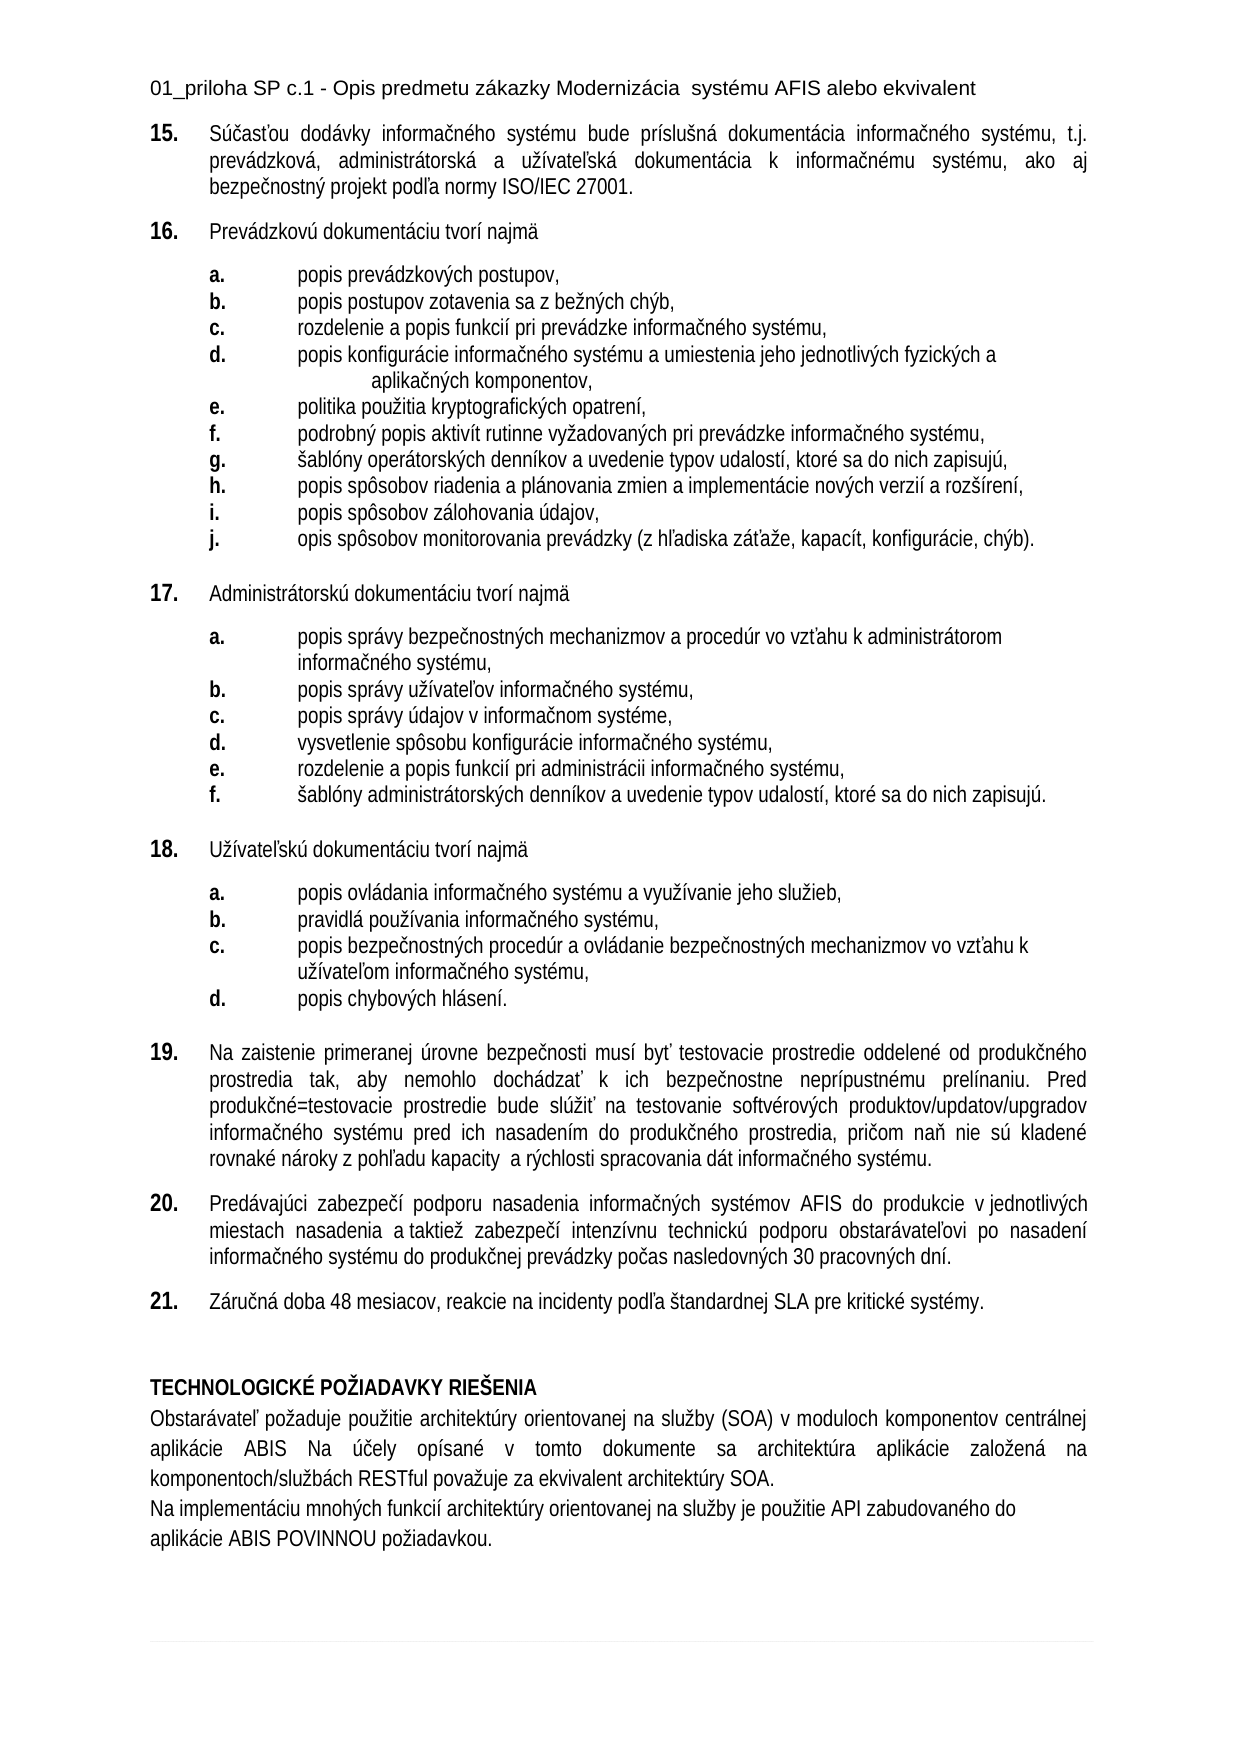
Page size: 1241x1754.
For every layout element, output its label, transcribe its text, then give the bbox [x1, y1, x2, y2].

list Prevádzkovú dokumentáciu tvorí najmä [150, 216, 1087, 245]
list šablóny administrátorských denníkov a uvedenie typov udalostí, ktoré sa do nich zapisujú. [209, 781, 1085, 807]
list popis ovládania informačného systému a využívanie jeho služieb, [209, 879, 1085, 906]
text TECHNOLOGICKÉ POŽIADAVKY RIEŠENIA [150, 1374, 1087, 1401]
list vysvetlenie spôsobu konfigurácie informačného systému, [209, 728, 1085, 755]
list Na zaistenie primeranej úrovne bezpečnosti musí byť testovacie prostredie oddelené od produkčného prostredia tak, aby nemohlo dochádzať k ich bezpečnostne neprípustnému prelínaniu. Pred produkčné=testovacie prostredie bude slúžiť na testovanie softvérových produktov/updatov/upgradov informačného systému pred ich nasadením do produkčného prostredia, pričom naň nie sú kladené rovnaké nároky z pohľadu kapacity a rýchlosti spracovania dát informačného systému. [150, 1037, 1087, 1171]
list popis správy bezpečnostných mechanizmov a procedúr vo vzťahu k administrátorom informačného systému, [209, 623, 1085, 676]
list Administrátorskú dokumentáciu tvorí najmä [150, 578, 1087, 606]
list opis spôsobov monitorovania prevádzky (z hľadiska záťaže, kapacít, konfigurácie, chýb). [209, 525, 1087, 551]
list pravidlá používania informačného systému, [209, 906, 1087, 932]
list popis postupov zotavenia sa z bežných chýb, [209, 288, 1087, 314]
list podrobný popis aktivít rutinne vyžadovaných pri prevádzke informačného systému, [209, 419, 1085, 446]
list popis správy užívateľov informačného systému, [209, 676, 1087, 702]
list popis bezpečnostných procedúr a ovládanie bezpečnostných mechanizmov vo vzťahu k užívateľom informačného systému, [209, 932, 1085, 984]
list popis prevádzkových postupov, [209, 261, 1087, 288]
text Na implementáciu mnohých funkcií architektúry orientovanej na služby je použitie API zabudovaného do aplikácie ABIS POVINNOU požiadavkou. [150, 1495, 1087, 1552]
list rozdelenie a popis funkcií pri prevádzke informačného systému, [209, 314, 1085, 341]
list popis spôsobov zálohovania údajov, [209, 499, 1087, 525]
list popis spôsobov riadenia a plánovania zmien a implementácie nových verzií a rozšírení, [209, 472, 1085, 499]
list šablóny operátorských denníkov a uvedenie typov udalostí, ktoré sa do nich zapisujú, [209, 446, 1085, 472]
list Predávajúci zabezpečí podporu nasadenia informačných systémov AFIS do produkcie v jednotlivých miestach nasadenia a taktiež zabezpečí intenzívnu technickú podporu obstarávateľovi po nasadení informačného systému do produkčnej prevádzky počas nasledovných 30 pracovných dní. [150, 1188, 1087, 1269]
list popis chybových hlásení. [209, 984, 1087, 1011]
list rozdelenie a popis funkcií pri administrácii informačného systému, [209, 755, 1085, 781]
list Súčasťou dodávky informačného systému bude príslušná dokumentácia informačného systému, t.j. prevádzková, administrátorská a užívateľská dokumentácia k informačnému systému, ako aj bezpečnostný projekt podľa normy ISO/IEC 27001. [150, 118, 1087, 199]
list popis správy údajov v informačnom systéme, [209, 702, 1087, 728]
text Obstarávateľ požaduje použitie architektúry orientovanej na služby (SOA) v moduloch komponentov centrálnej aplikácie ABIS Na účely opísané v tomto dokumente sa architektúra aplikácie založená na komponentoch/službách RESTful považuje za ekvivalent architektúry SOA. [150, 1404, 1087, 1491]
list politika použitia kryptografických opatrení, [209, 393, 1087, 419]
list Užívateľskú dokumentáciu tvorí najmä [150, 834, 1087, 862]
list Záručná doba 48 mesiacov, reakcie na incidenty podľa štandardnej SLA pre kritické systémy. [150, 1286, 1087, 1315]
list popis konfigurácie informačného systému a umiestenia jeho jednotlivých fyzických a aplikačných komponentov, [209, 341, 1085, 393]
